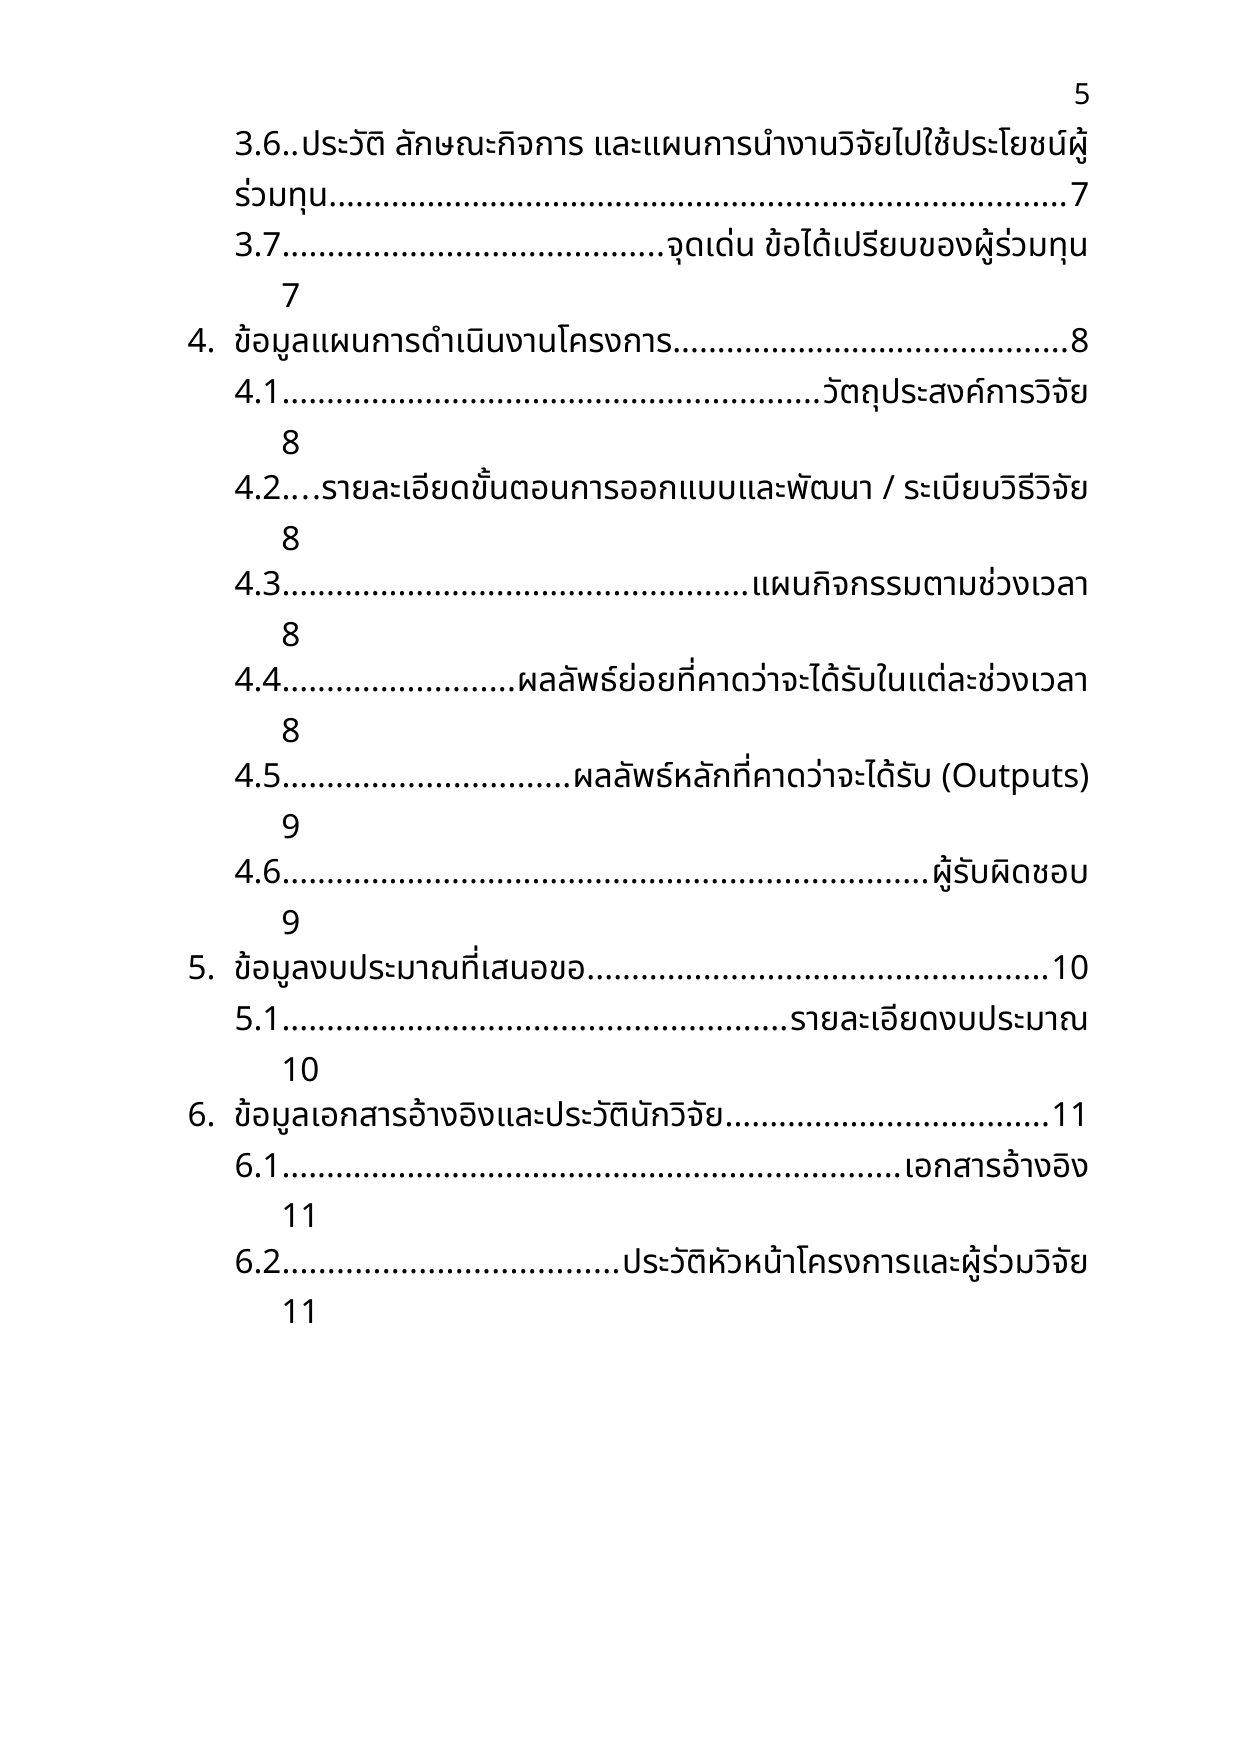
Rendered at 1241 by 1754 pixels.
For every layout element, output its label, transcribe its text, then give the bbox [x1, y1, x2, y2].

text 4.3. แผนกิจกรรมตามช่วงเวลา 8 [234, 560, 1090, 656]
text 5.1. รายละเอียดงบประมาณ 10 [234, 995, 1090, 1091]
text 6.1. เอกสารอ้างอิง 11 [234, 1141, 1090, 1237]
text 5. ข้อมูลงบประมาณที่เสนอขอ 10 [187, 944, 1090, 995]
text 6.2. ประวัติหัวหน้าโครงการและผู้ร่วมวิจัย 11 [234, 1237, 1090, 1333]
text 4.5. ผลลัพธ์หลักที่คาดว่าจะได้รับ (Outputs) 9 [234, 752, 1090, 848]
text 3.6. ประวัติ ลักษณะกิจการ และแผนการนำงานวิจัยไปใช้ประโยชน์ผู้ร่วมทุน 7 [234, 120, 1090, 221]
text 4.1. วัตถุประสงค์การวิจัย 8 [234, 368, 1090, 464]
text 4.6. ผู้รับผิดชอบ 9 [234, 848, 1090, 944]
text 4.2. รายละเอียดขั้นตอนการออกแบบและพัฒนา / ระเบียบวิธีวิจัย 8 [234, 464, 1090, 560]
text 4.4. ผลลัพธ์ย่อยที่คาดว่าจะได้รับในแต่ละช่วงเวลา 8 [234, 656, 1090, 752]
text 3.7. จุดเด่น ข้อได้เปรียบของผู้ร่วมทุน 7 [234, 221, 1090, 317]
text 4. ข้อมูลแผนการดำเนินงานโครงการ 8 [187, 317, 1090, 368]
text 6. ข้อมูลเอกสารอ้างอิงและประวัตินักวิจัย 11 [187, 1091, 1090, 1141]
